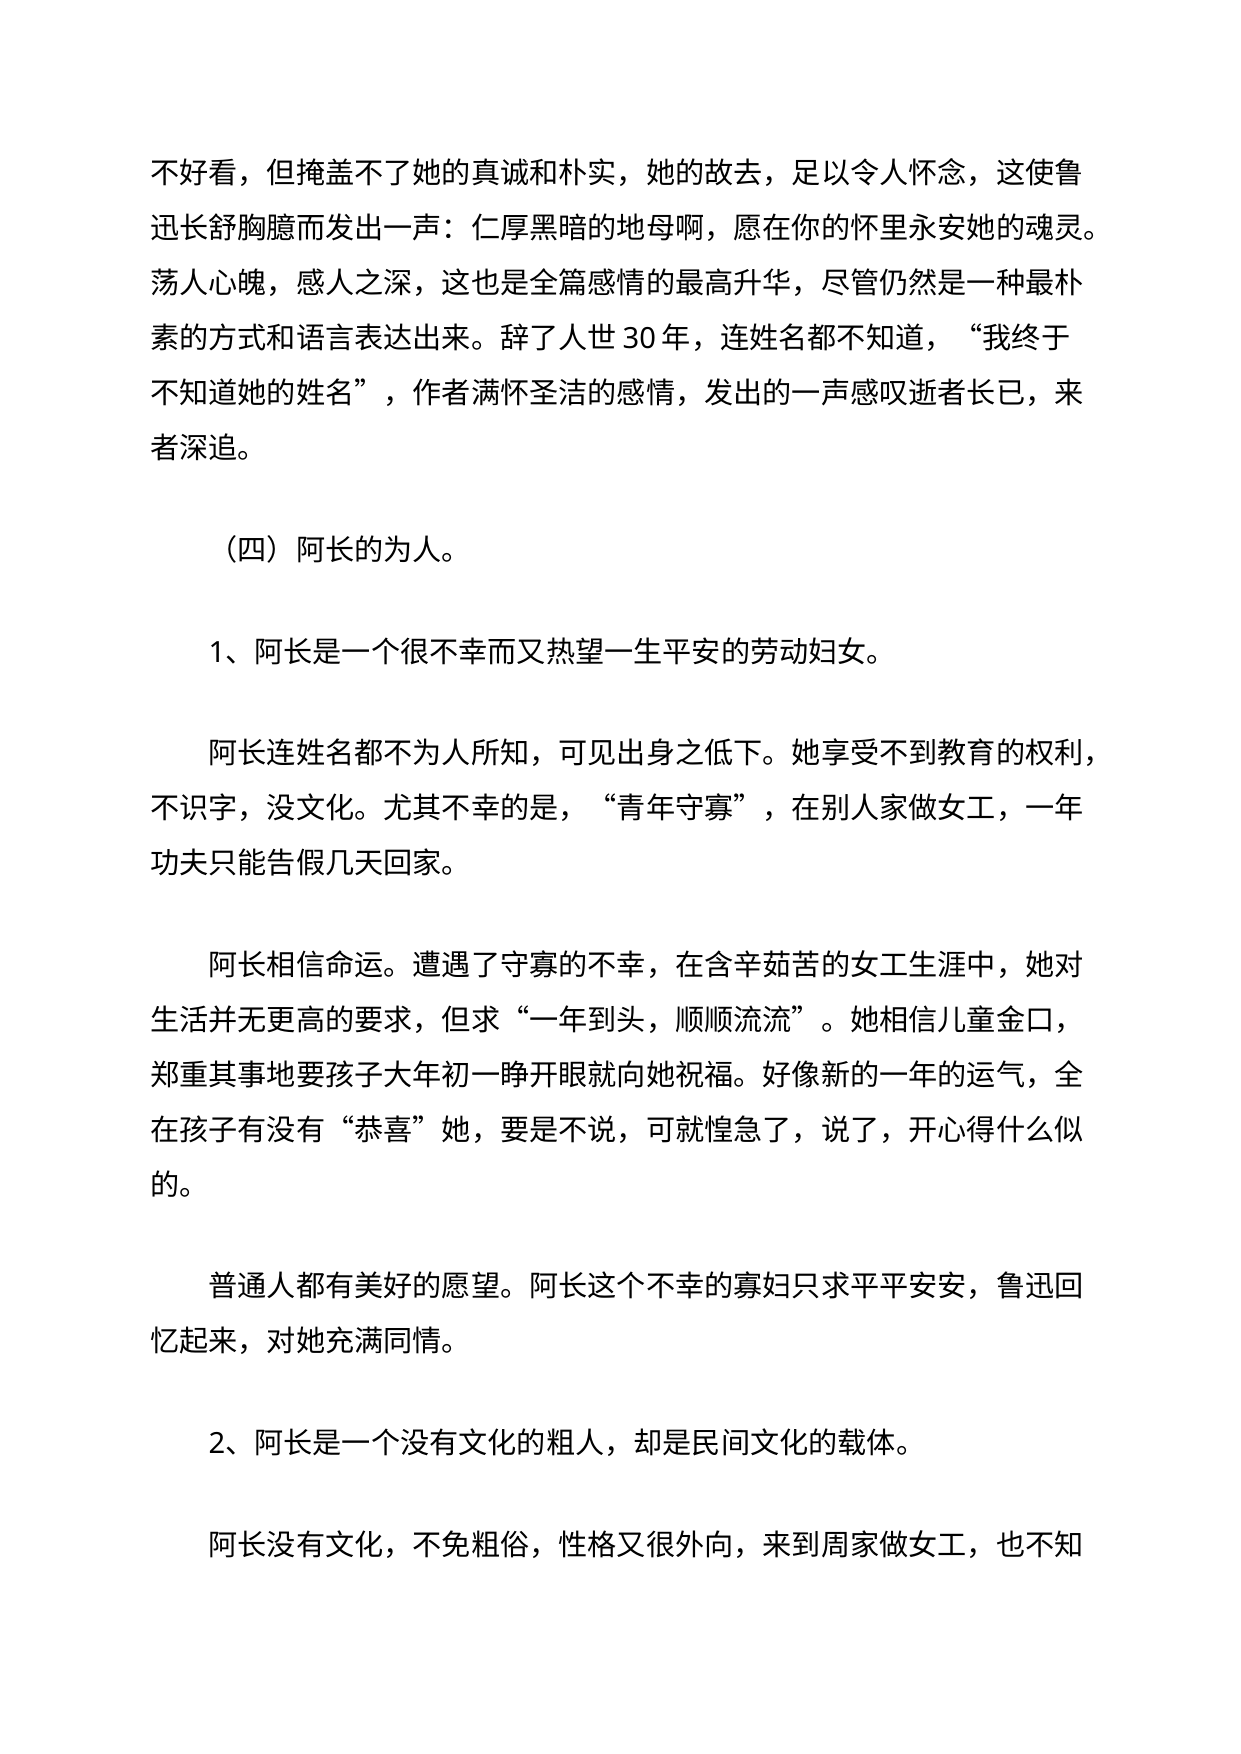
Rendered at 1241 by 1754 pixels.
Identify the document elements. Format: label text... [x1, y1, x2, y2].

text 1、阿长是一个很不幸而又热望一生平安的劳动妇女。 [150, 628, 1090, 671]
text 2、阿长是一个没有文化的粗人，却是民间文化的载体。 [150, 1420, 1090, 1462]
text （四）阿长的为人。 [150, 526, 1090, 569]
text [150, 1522, 1090, 1564]
text 普通人都有美好的愿望。阿长这个不幸的寡妇只求平平安安，鲁迅回忆起来，对她充满同情。 [150, 1263, 1090, 1360]
text 阿长相信命运。遭遇了守寡的不幸，在含辛茹苦的女工生涯中，她对生活并无更高的要求，但求“一年到头，顺顺流流”。她相信儿童金口，郑重其事地要孩子大年初一睁开眼就向她祝福。好像新的一年的运气，全在孩子有没有“恭喜”她，要是不说，可就惶急了，说了，开心得什么似的。 [150, 942, 1090, 1203]
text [150, 150, 1090, 467]
text 阿长连姓名都不为人所知，可见出身之低下。她享受不到教育的权利，不识字，没文化。尤其不幸的是，“青年守寡”，在别人家做女工，一年功夫只能告假几天回家。 [150, 730, 1090, 882]
